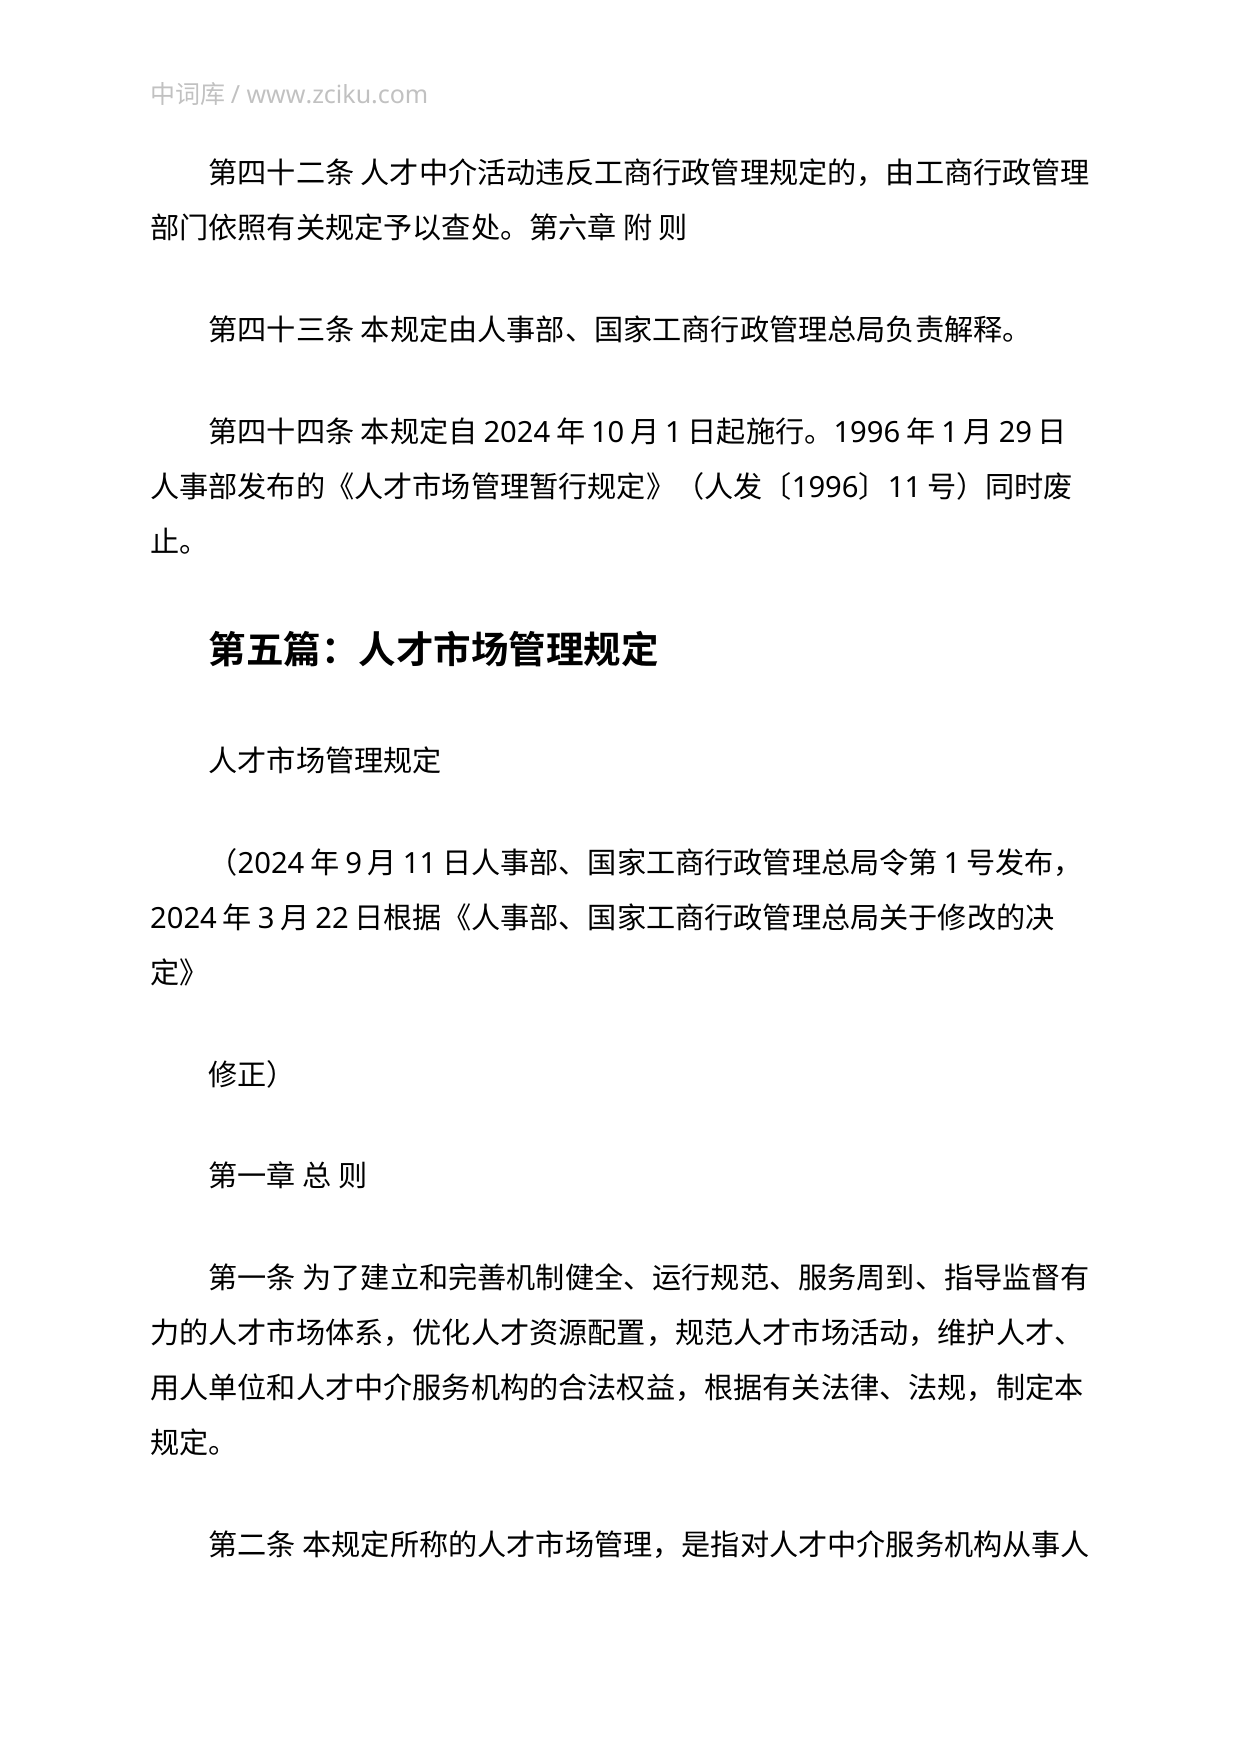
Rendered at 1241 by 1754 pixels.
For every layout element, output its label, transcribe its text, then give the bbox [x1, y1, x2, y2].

text 修正） [150, 1051, 1090, 1093]
text 第四十四条 本规定自2024年10月1日起施行。1996年1月29日人事部发布的《人才市场管理暂行规定》（人发〔1996〕11号）同时废止。 [150, 408, 1090, 561]
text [150, 1521, 1090, 1563]
text （2024年9月11日人事部、国家工商行政管理总局令第1号发布，2024年3月22日根据《人事部、国家工商行政管理总局关于修改的决定》 [150, 839, 1090, 992]
text 第一条 为了建立和完善机制健全、运行规范、服务周到、指导监督有力的人才市场体系，优化人才资源配置，规范人才市场活动，维护人才、用人单位和人才中介服务机构的合法权益，根据有关法律、法规，制定本规定。 [150, 1255, 1090, 1462]
text 第四十三条 本规定由人事部、国家工商行政管理总局负责解释。 [150, 307, 1090, 349]
text 第五篇：人才市场管理规定 [150, 620, 1090, 674]
text 第一章 总 则 [150, 1153, 1090, 1195]
text 第四十二条 人才中介活动违反工商行政管理规定的，由工商行政管理部门依照有关规定予以查处。第六章 附 则 [150, 150, 1090, 247]
text 人才市场管理规定 [150, 738, 1090, 780]
